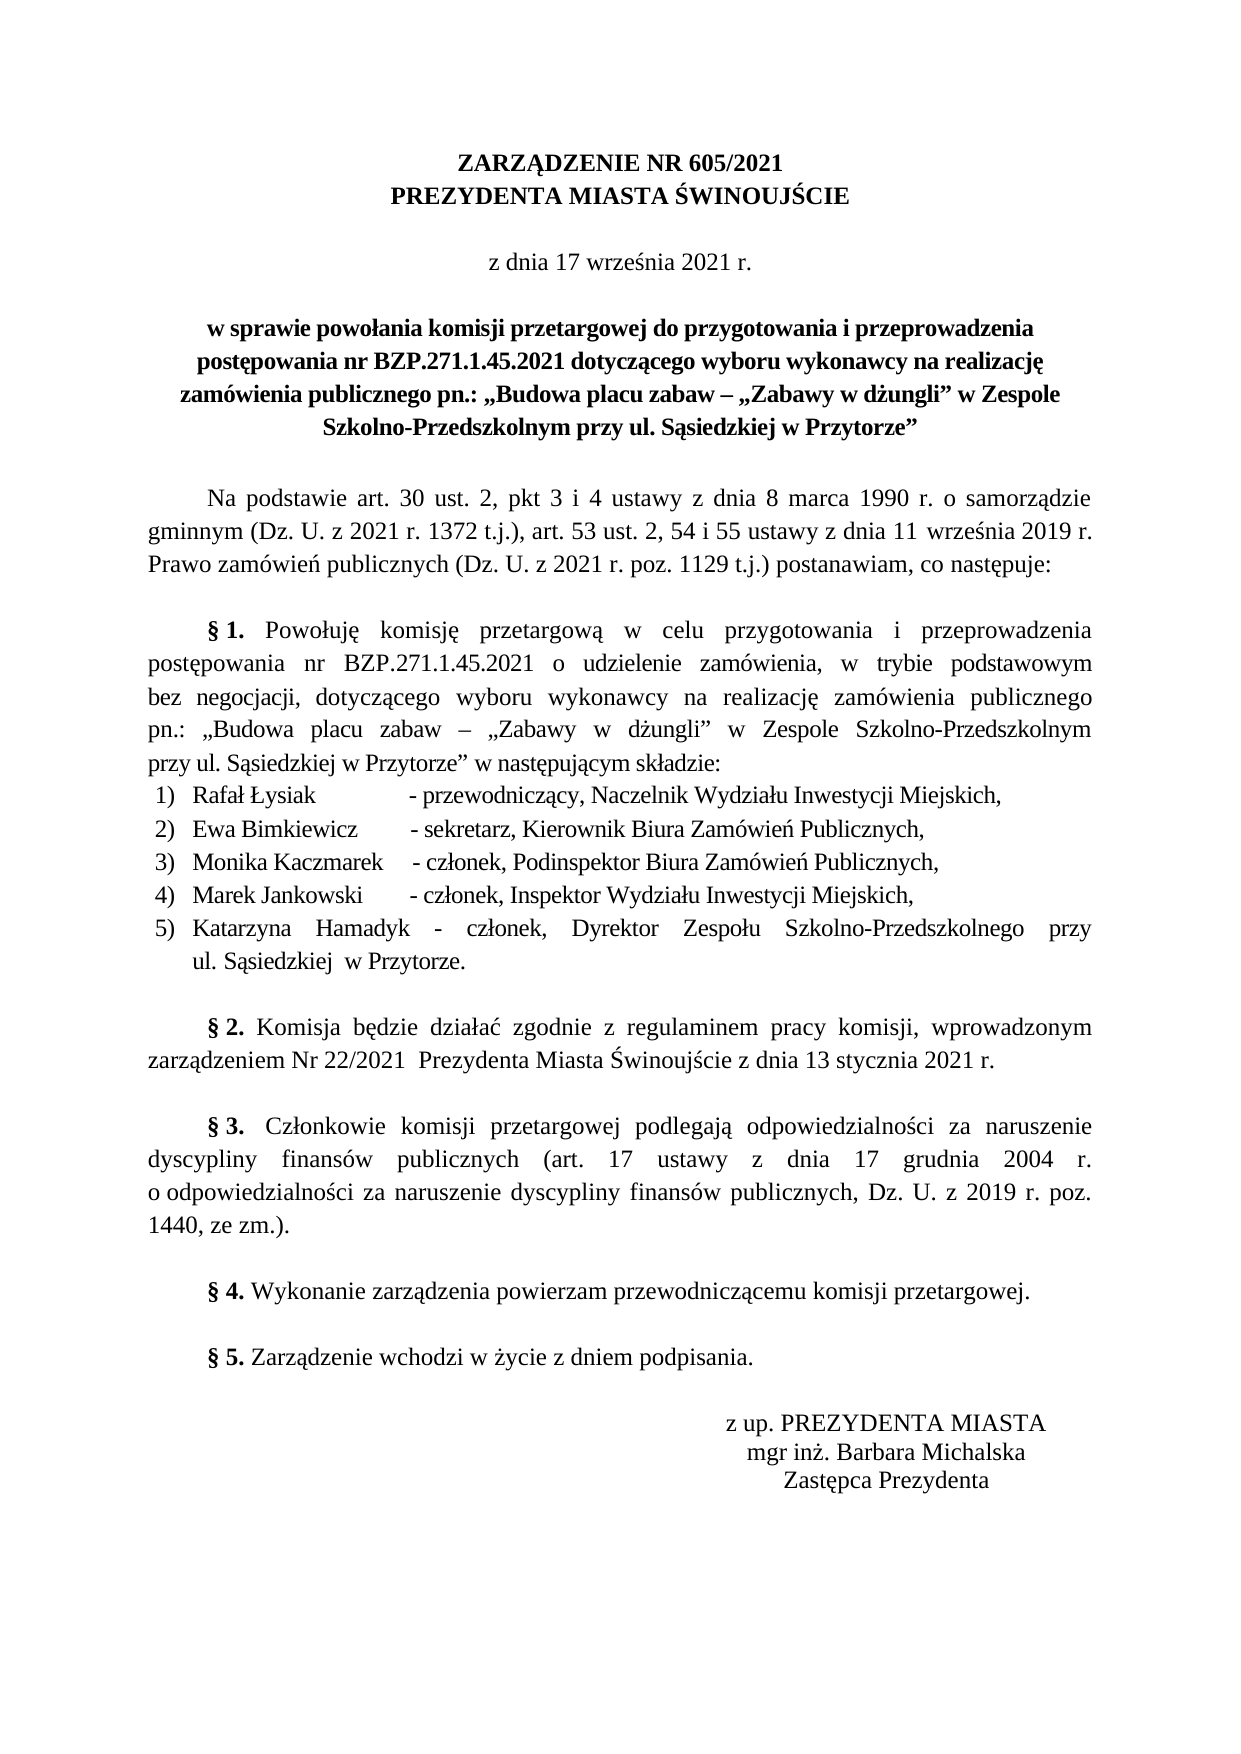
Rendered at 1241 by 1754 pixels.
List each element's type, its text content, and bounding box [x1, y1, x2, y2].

text ZARZĄDZENIE NR 605/2021 [148, 148, 1093, 176]
text § 5. Zarządzenie wchodzi w życie z dniem podpisania. [148, 1342, 1093, 1371]
text § 1. Powołuję komisję przetargową w celu przygotowania i przeprowadzenia postępowania nr BZP.271.1.45.2021 o udzielenie zamówienia, w trybie podstawowym bez negocjacji, dotyczącego wyboru wykonawcy na realizację zamówienia publicznego pn.: „Budowa placu zabaw – „Zabawy w dżungli” w Zespole Szkolno-Przedszkolnym przy ul. Sąsiedzkiej w Przytorze” w następującym składzie: [148, 616, 1093, 776]
text § 3. Członkowie komisji przetargowej podlegają odpowiedzialności za naruszenie dyscypliny finansów publicznych (art. 17 ustawy z dnia 17 grudnia 2004 r. o odpowiedzialności za naruszenie dyscypliny finansów publicznych, Dz. U. z 2019 r. poz. 1440, ze zm.). [148, 1111, 1093, 1239]
text w sprawie powołania komisji przetargowej do przygotowania i przeprowadzenia postępowania nr BZP.271.1.45.2021 dotyczącego wyboru wykonawcy na realizację zamówienia publicznego pn.: „Budowa placu zabaw – „Zabawy w dżungli” w Zespole Szkolno-Przedszkolnym przy ul. Sąsiedzkiej w Przytorze” [148, 313, 1093, 441]
list Monika Kaczmarek - członek, Podinspektor Biura Zamówień Publicznych, [154, 847, 1093, 875]
list Ewa Bimkiewicz - sekretarz, Kierownik Biura Zamówień Publicznych, [154, 814, 1093, 842]
list Rafał Łysiak - przewodniczący, Naczelnik Wydziału Inwestycji Miejskich, [154, 781, 1093, 809]
text mgr inż. Barbara Michalska [679, 1437, 1093, 1466]
list Marek Jankowski - członek, Inspektor Wydziału Inwestycji Miejskich, [154, 880, 1093, 908]
text § 4. Wykonanie zarządzenia powierzam przewodniczącemu komisji przetargowej. [148, 1276, 1093, 1305]
text z dnia 17 września 2021 r. [148, 247, 1093, 276]
text z up. PREZYDENTA MIASTA [679, 1408, 1093, 1437]
text § 2. Komisja będzie działać zgodnie z regulaminem pracy komisji, wprowadzonym zarządzeniem Nr 22/2021 Prezydenta Miasta Świnoujście z dnia 13 stycznia 2021 r. [148, 1012, 1093, 1073]
text Na podstawie art. 30 ust. 2, pkt 3 i 4 ustawy z dnia 8 marca 1990 r. o samorządzie gminnym (Dz. U. z 2021 r. 1372 t.j.), art. 53 ust. 2, 54 i 55 ustawy z dnia 11 września 2019 r. Prawo zamówień publicznych (Dz. U. z 2021 r. poz. 1129 t.j.) postanawiam, co następuje: [148, 483, 1093, 578]
text PREZYDENTA MIASTA ŚWINOUJŚCIE [148, 181, 1093, 209]
list Katarzyna Hamadyk - członek, Dyrektor Zespołu Szkolno-Przedszkolnego przy ul. Sąsiedzkiej w Przytorze. [154, 913, 1093, 974]
text Zastępca Prezydenta [679, 1466, 1093, 1494]
